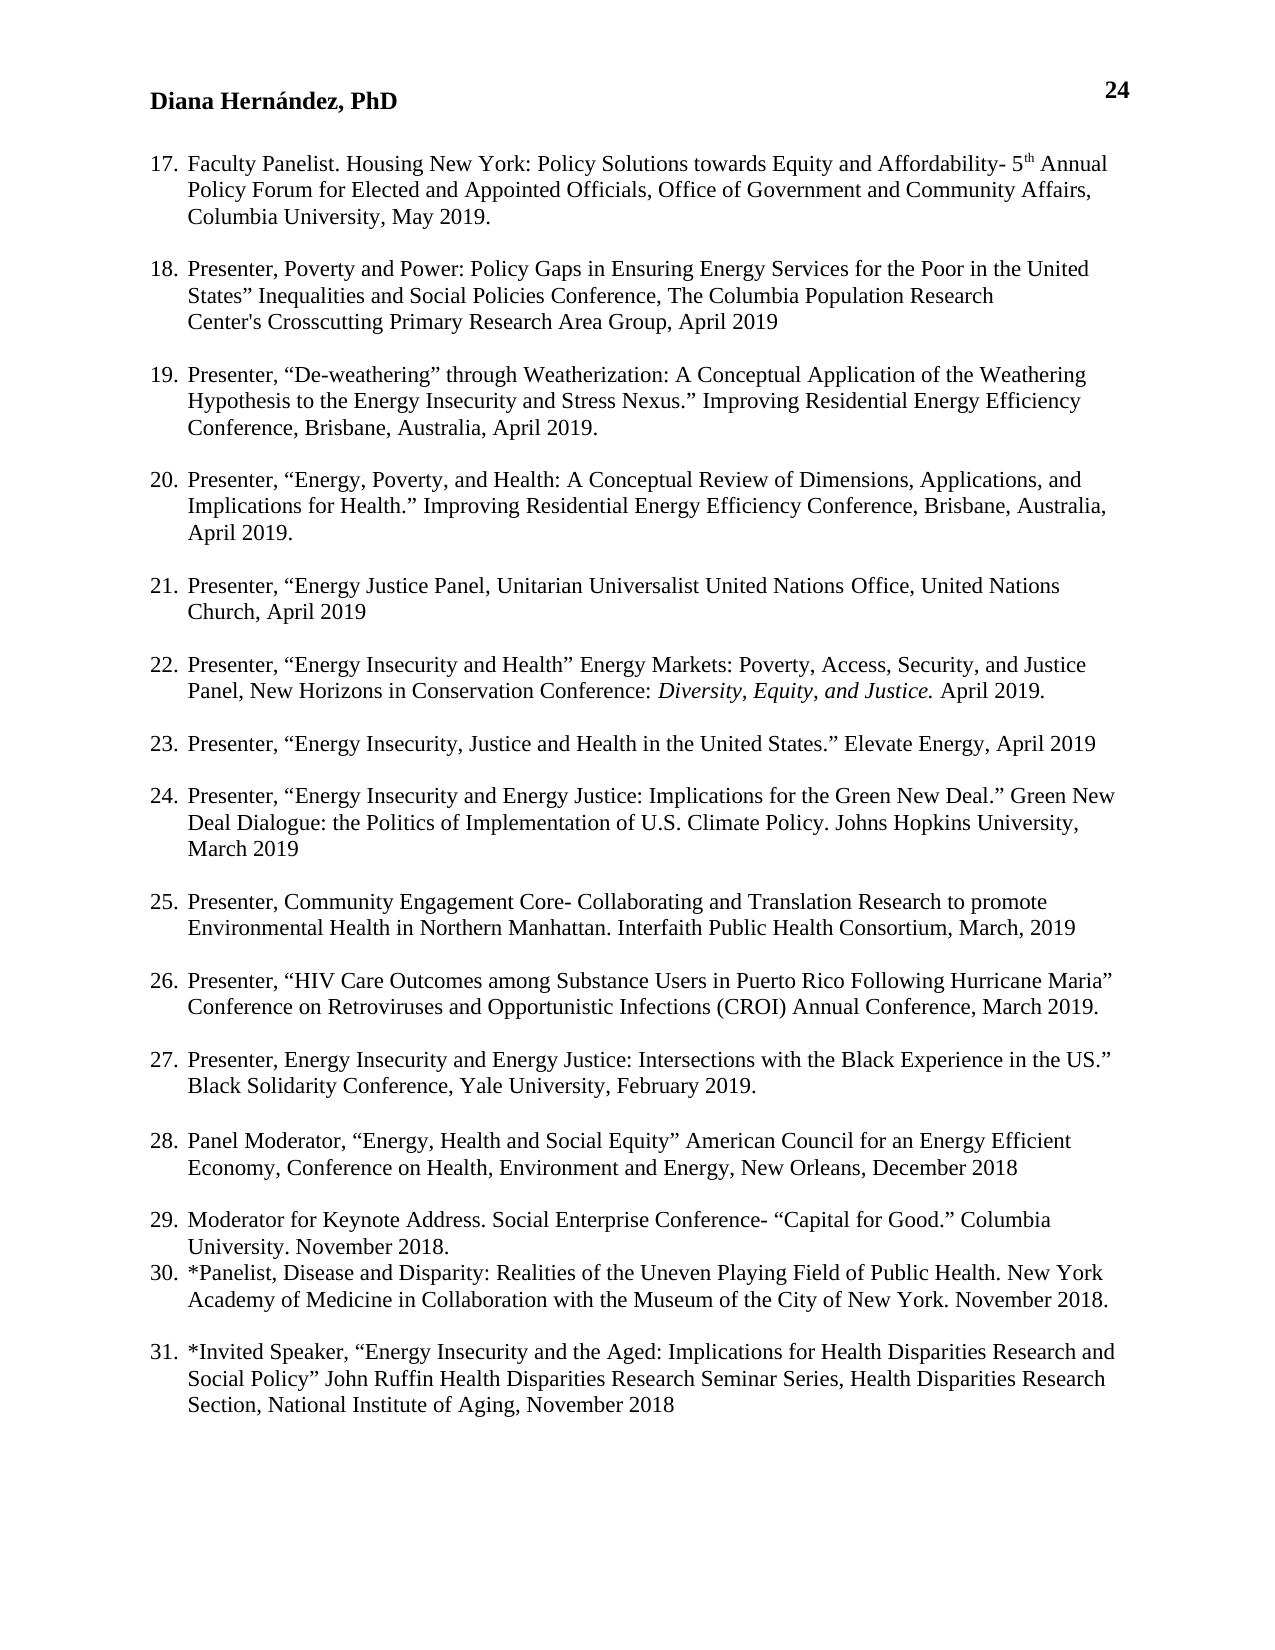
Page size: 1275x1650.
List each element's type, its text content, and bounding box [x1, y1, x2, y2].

list *Panelist, Disease and Disparity: Realities of the Uneven Playing Field of Public Health. New York Academy of Medicine in Collaboration with the Museum of the City of New York. November 2018. [150, 1259, 1125, 1312]
list Presenter, “De-weathering” through Weatherization: A Conceptual Application of the Weathering Hypothesis to the Energy Insecurity and Stress Nexus.” Improving Residential Energy Efficiency Conference, Brisbane, Australia, April 2019. [150, 361, 1125, 440]
list Presenter, “HIV Care Outcomes among Substance Users in Puerto Rico Following Hurricane Maria” Conference on Retroviruses and Opportunistic Infections (CROI) Annual Conference, March 2019. [150, 967, 1125, 1020]
list Presenter, “Energy, Poverty, and Health: A Conceptual Review of Dimensions, Applications, and Implications for Health.” Improving Residential Energy Efficiency Conference, Brisbane, Australia, April 2019. [150, 466, 1125, 545]
list Moderator for Keynote Address. Social Enterprise Conference- “Capital for Good.” Columbia University. November 2018. [150, 1207, 1125, 1259]
list Faculty Panelist. Housing New York: Policy Solutions towards Equity and Affordability- 5th Annual Policy Forum for Elected and Appointed Officials, Office of Government and Community Affairs, Columbia University, May 2019. [150, 150, 1125, 229]
list Presenter, “Energy Insecurity, Justice and Health in the United States.” Elevate Energy, April 2019 [150, 730, 1125, 756]
list Presenter, Poverty and Power: Policy Gaps in Ensuring Energy Services for the Poor in the United States” Inequalities and Social Policies Conference, The Columbia Population Research Center's Crosscutting Primary Research Area Group, April 2019 [150, 255, 1125, 334]
list *Invited Speaker, “Energy Insecurity and the Aged: Implications for Health Disparities Research and Social Policy” John Ruffin Health Disparities Research Seminar Series, Health Disparities Research Section, National Institute of Aging, November 2018 [150, 1338, 1125, 1417]
list Presenter, “Energy Insecurity and Energy Justice: Implications for the Green New Deal.” Green New Deal Dialogue: the Politics of Implementation of U.S. Climate Policy. Johns Hopkins University, March 2019 [150, 782, 1125, 862]
list Presenter, “Energy Justice Panel, Unitarian Universalist United Nations Office, United Nations Church, April 2019 [150, 572, 1125, 624]
list Panel Moderator, “Energy, Health and Social Equity” American Council for an Energy Efficient Economy, Conference on Health, Environment and Energy, New Orleans, December 2018 [150, 1127, 1125, 1180]
list Presenter, Community Engagement Core- Collaborating and Translation Research to promote Environmental Health in Northern Manhattan. Interfaith Public Health Consortium, March, 2019 [150, 888, 1125, 941]
list Presenter, “Energy Insecurity and Health” Energy Markets: Poverty, Access, Security, and Justice Panel, New Horizons in Conservation Conference: Diversity, Equity, and Justice. April 2019. [150, 651, 1125, 703]
list Presenter, Energy Insecurity and Energy Justice: Intersections with the Black Experience in the US.” Black Solidarity Conference, Yale University, February 2019. [150, 1046, 1125, 1099]
